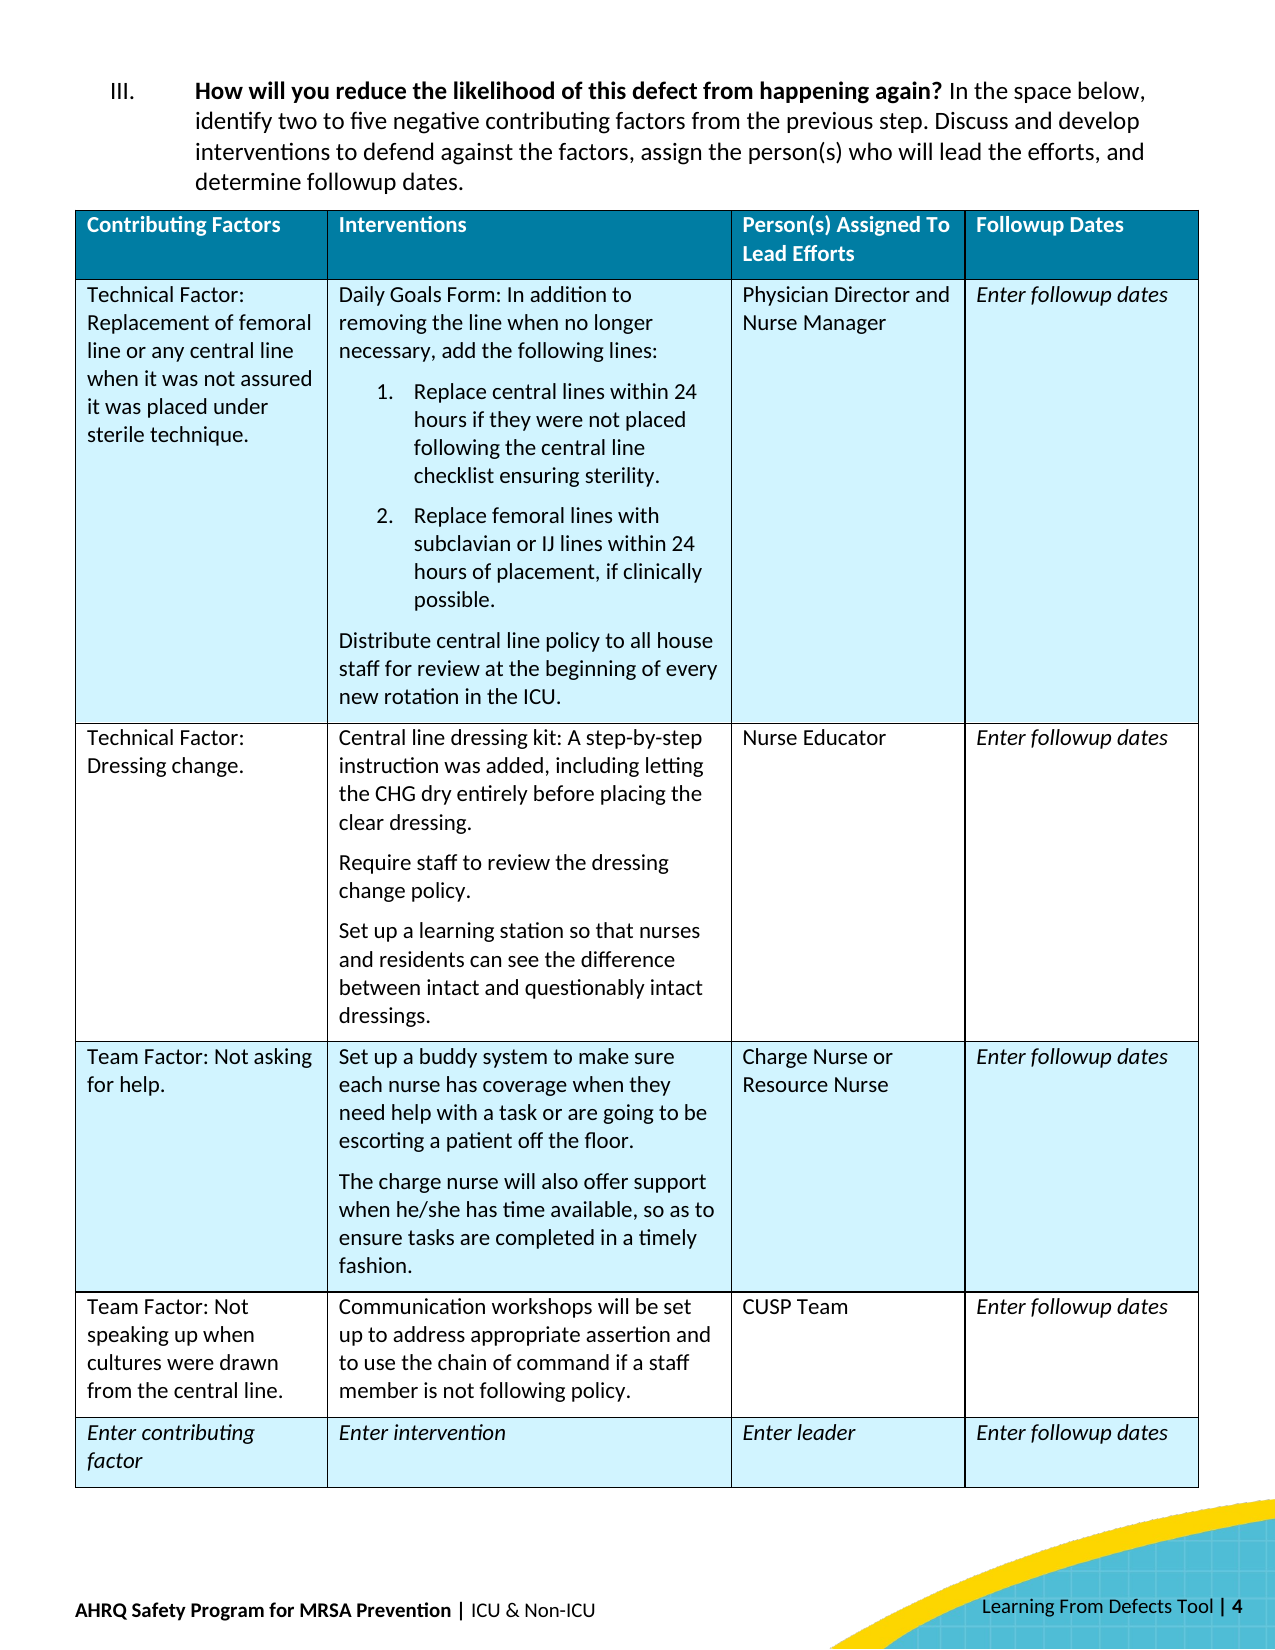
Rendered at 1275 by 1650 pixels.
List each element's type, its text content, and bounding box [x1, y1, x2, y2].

table_header Contributing Factors [76, 211, 327, 279]
table_cell CUSP Team [732, 1293, 964, 1417]
table_cell Enter followup dates [966, 1293, 1198, 1417]
table_cell Enter leader [732, 1418, 964, 1487]
table_cell Enter followup dates [966, 1042, 1198, 1291]
table_cell Technical Factor: Replacement of femoral line or any central line when it was not assured it was placed under sterile technique. [76, 280, 327, 722]
list How will you reduce the likelihood of this defect from happening again? In the space below, identify two to five negative contributing factors from the previous step. Discuss and develop interventions to defend against the factors, assign the person(s) who will lead the efforts, and determine followup dates. [135, 75, 1200, 197]
table_cell Enter followup dates [966, 280, 1198, 722]
table_header Interventions [328, 211, 731, 279]
table_cell Daily Goals Form: In addition to removing the line when no longer necessary, add the following lines: 1. Replace central lines within 24 hours if they were not placed following the central line checklist ensuring sterility. 2. Replace femoral lines with subclavian or IJ lines within 24 hours of placement, if clinically possible. Distribute central line policy to all house staff for review at the beginning of every new rotation in the ICU. [328, 280, 731, 722]
table_header Person(s) Assigned To Lead Efforts [732, 211, 964, 279]
table_cell Team Factor: Not speaking up when cultures were drawn from the central line. [76, 1293, 327, 1417]
table_cell Team Factor: Not asking for help. [76, 1042, 327, 1291]
table_cell Technical Factor: Dressing change. [76, 724, 327, 1041]
table_header Followup Dates [966, 211, 1198, 279]
table_cell Enter contributing factor [76, 1418, 327, 1487]
table_cell Communication workshops will be set up to address appropriate assertion and to use the chain of command if a staff member is not following policy. [328, 1293, 731, 1417]
table_cell Enter followup dates [966, 1418, 1198, 1487]
table_cell Nurse Educator [732, 724, 964, 1041]
picture [827, 1498, 1275, 1649]
table_cell Enter followup dates [966, 724, 1198, 1041]
table_cell Enter intervention [328, 1418, 731, 1487]
table_cell Charge Nurse or Resource Nurse [732, 1042, 964, 1291]
table_cell Central line dressing kit: A step-by-step instruction was added, including letting the CHG dry entirely before placing the clear dressing. Require staff to review the dressing change policy. Set up a learning station so that nurses and residents can see the difference between intact and questionably intact dressings. [328, 724, 731, 1041]
table_cell Set up a buddy system to make sure each nurse has coverage when they need help with a task or are going to be escorting a patient off the floor. The charge nurse will also offer support when he/she has time available, so as to ensure tasks are completed in a timely fashion. [328, 1042, 731, 1291]
table_cell Physician Director and Nurse Manager [732, 280, 964, 722]
